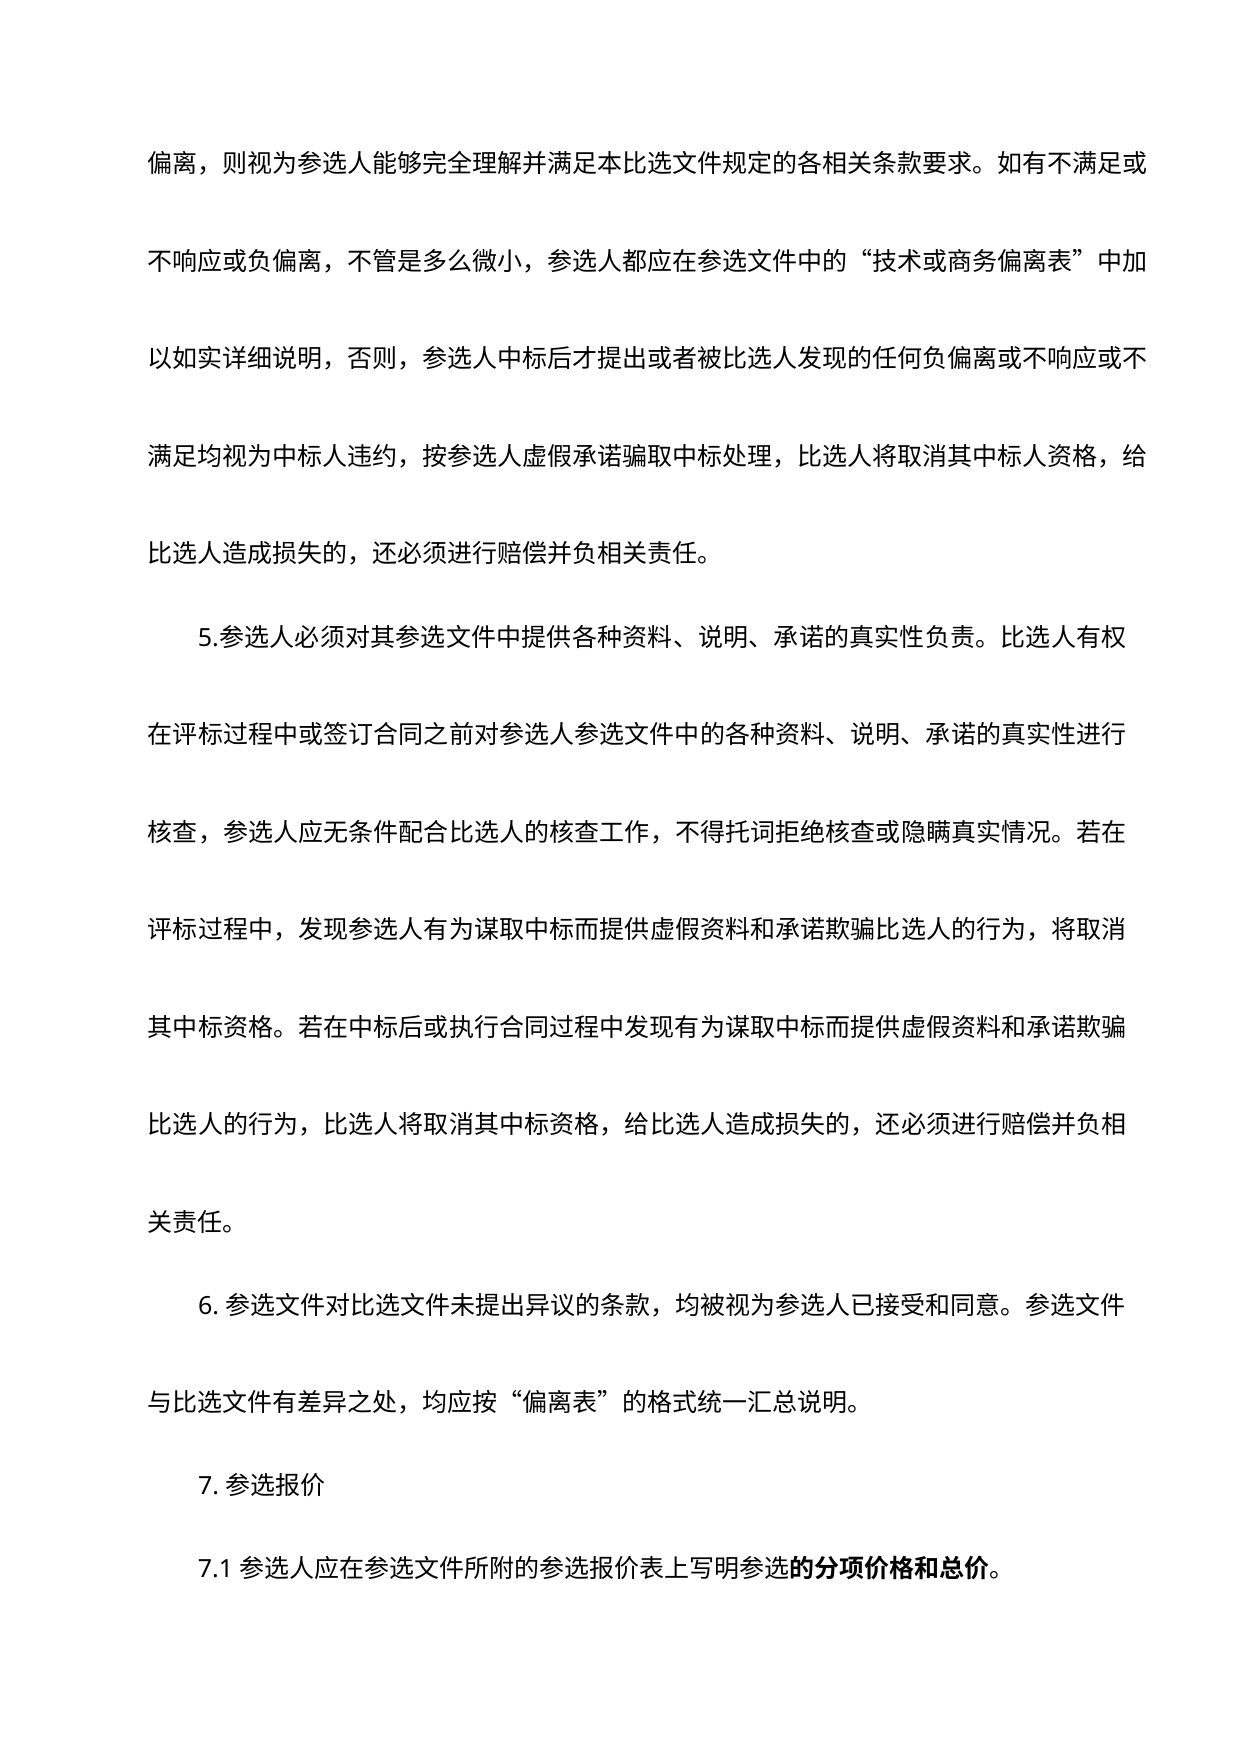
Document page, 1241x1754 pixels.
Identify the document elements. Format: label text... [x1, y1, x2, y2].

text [148, 129, 1152, 584]
text 6. 参选文件对比选文件未提出异议的条款，均被视为参选人已接受和同意。参选文件与比选文件有差异之处，均应按“偏离表”的格式统一汇总说明。 [148, 1271, 1128, 1433]
text 7. 参选报价 [148, 1451, 1128, 1516]
text 7.1 参选人应在参选文件所附的参选报价表上写明参选的分项价格和总价。 [148, 1534, 1152, 1599]
text 5.参选人必须对其参选文件中提供各种资料、说明、承诺的真实性负责。比选人有权在评标过程中或签订合同之前对参选人参选文件中的各种资料、说明、承诺的真实性进行核查，参选人应无条件配合比选人的核查工作，不得托词拒绝核查或隐瞒真实情况。若在评标过程中，发现参选人有为谋取中标而提供虚假资料和承诺欺骗比选人的行为，将取消其中标资格。若在中标后或执行合同过程中发现有为谋取中标而提供虚假资料和承诺欺骗比选人的行为，比选人将取消其中标资格，给比选人造成损失的，还必须进行赔偿并负相关责任。 [148, 603, 1128, 1253]
